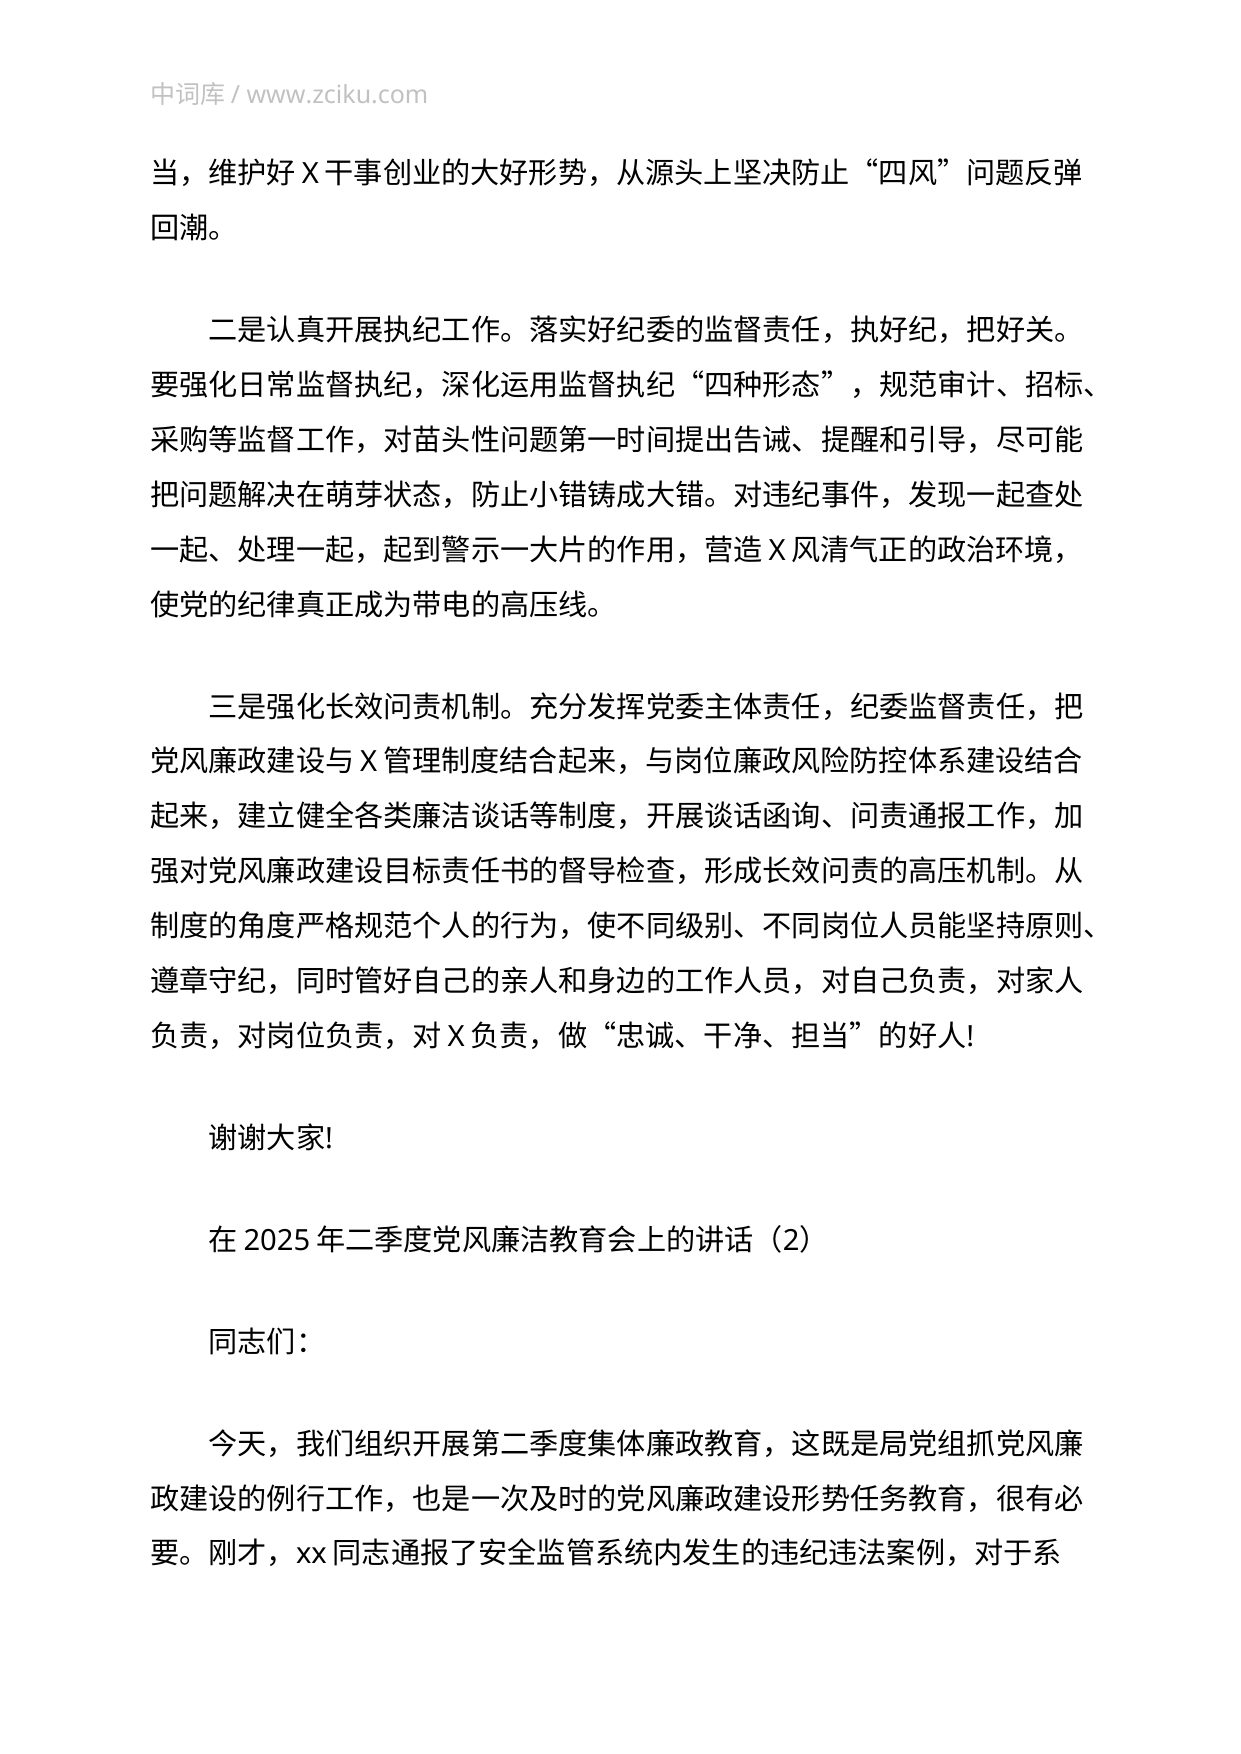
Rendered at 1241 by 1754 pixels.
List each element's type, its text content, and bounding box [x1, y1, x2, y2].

text 同志们： [150, 1318, 1090, 1361]
text 谢谢大家! [150, 1114, 1090, 1157]
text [150, 1420, 1090, 1572]
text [150, 150, 1090, 247]
text 二是认真开展执纪工作。落实好纪委的监督责任，执好纪，把好关。要强化日常监督执纪，深化运用监督执纪“四种形态”，规范审计、招标、采购等监督工作，对苗头性问题第一时间提出告诫、提醒和引导，尽可能把问题解决在萌芽状态，防止小错铸成大错。对违纪事件，发现一起查处一起、处理一起，起到警示一大片的作用，营造X风清气正的政治环境，使党的纪律真正成为带电的高压线。 [150, 307, 1090, 624]
text 在2025年二季度党风廉洁教育会上的讲话（2） [150, 1217, 1090, 1259]
text 三是强化长效问责机制。充分发挥党委主体责任，纪委监督责任，把党风廉政建设与X管理制度结合起来，与岗位廉政风险防控体系建设结合起来，建立健全各类廉洁谈话等制度，开展谈话函询、问责通报工作，加强对党风廉政建设目标责任书的督导检查，形成长效问责的高压机制。从制度的角度严格规范个人的行为，使不同级别、不同岗位人员能坚持原则、遵章守纪，同时管好自己的亲人和身边的工作人员，对自己负责，对家人负责，对岗位负责，对X负责，做“忠诚、干净、担当”的好人! [150, 683, 1090, 1055]
